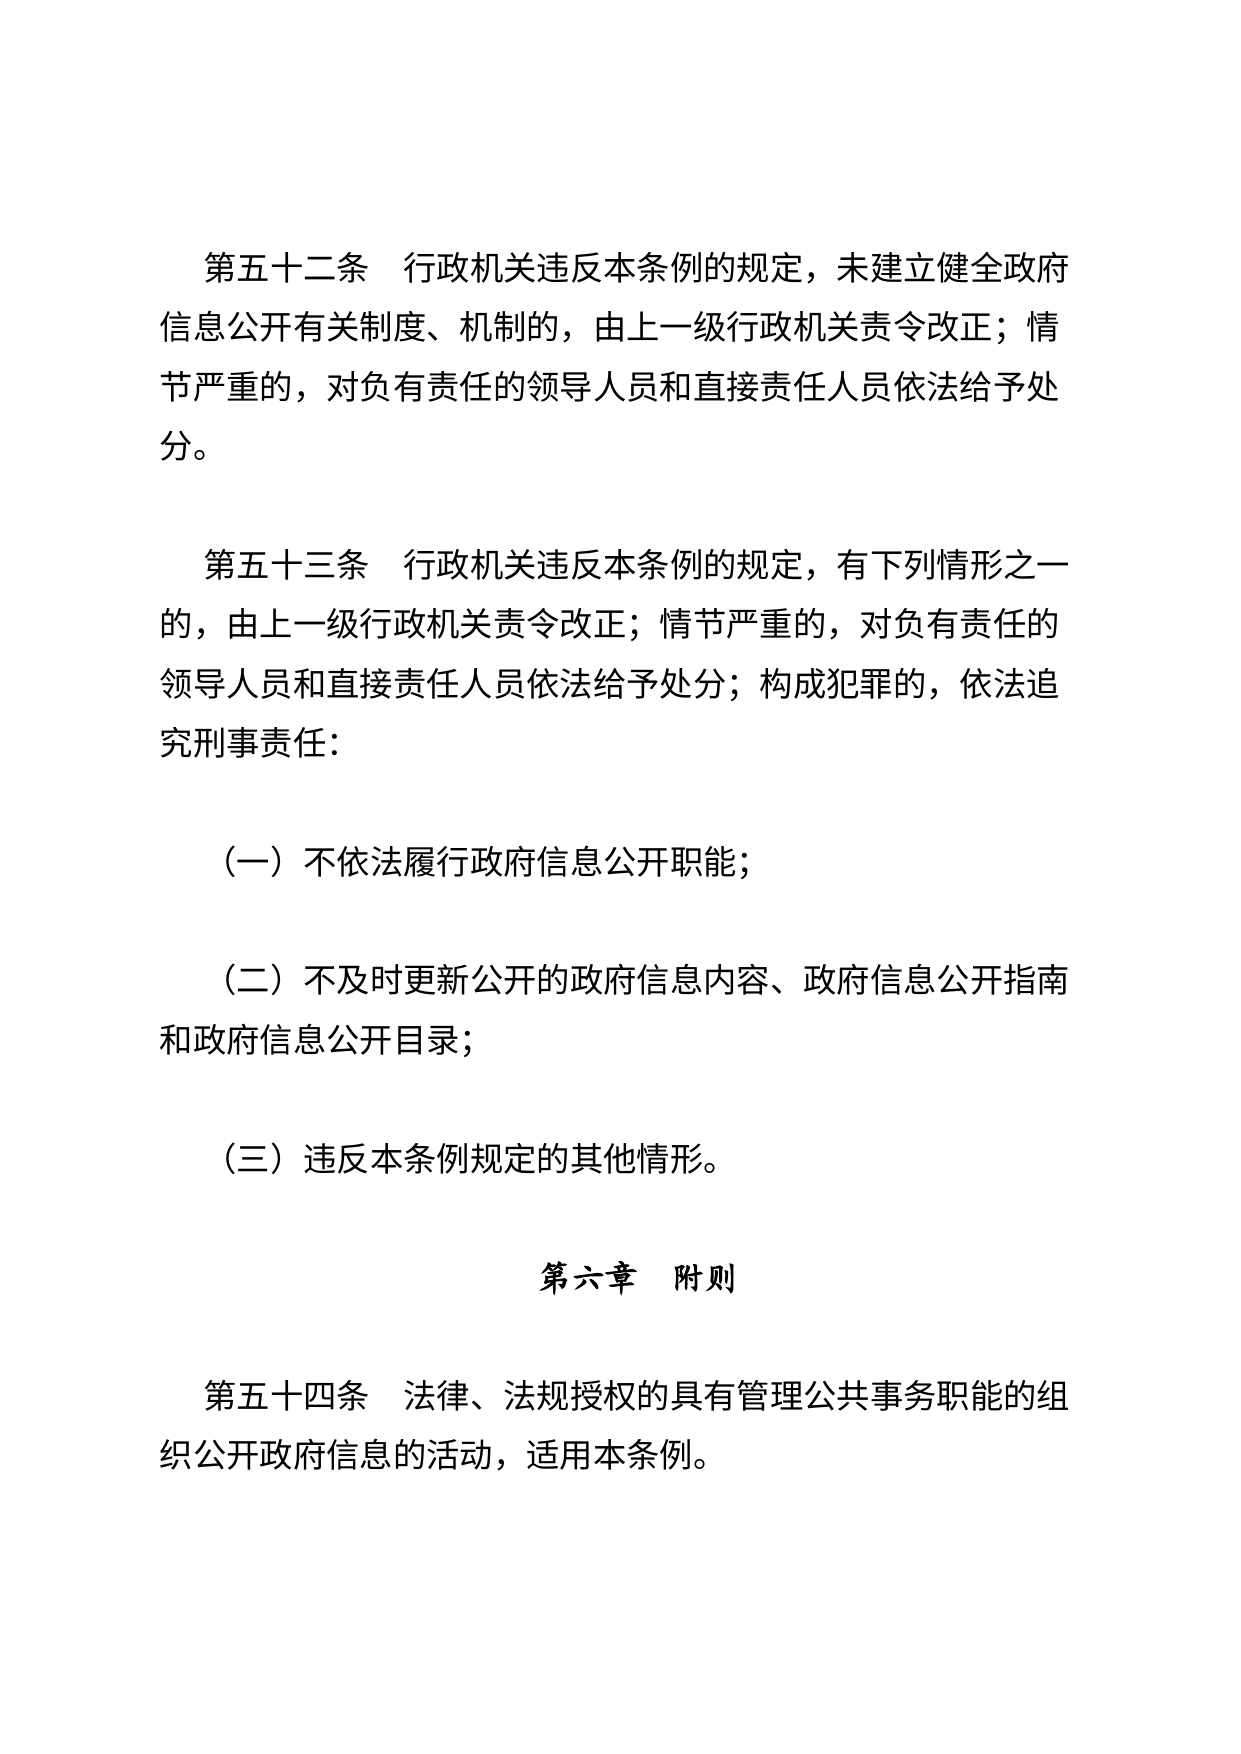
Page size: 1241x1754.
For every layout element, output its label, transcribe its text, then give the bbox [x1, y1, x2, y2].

text 第五十四条 法律、法规授权的具有管理公共事务职能的组织公开政府信息的活动，适用本条例。 [159, 1361, 1081, 1480]
text （一）不依法履行政府信息公开职能； [159, 827, 1081, 886]
text （二）不及时更新公开的政府信息内容、政府信息公开指南和政府信息公开目录； [159, 945, 1081, 1064]
text 第五十三条 行政机关违反本条例的规定，有下列情形之一的，由上一级行政机关责令改正；情节严重的，对负有责任的领导人员和直接责任人员依法给予处分；构成犯罪的，依法追究刑事责任： [159, 530, 1081, 767]
text 第五十二条 行政机关违反本条例的规定，未建立健全政府信息公开有关制度、机制的，由上一级行政机关责令改正；情节严重的，对负有责任的领导人员和直接责任人员依法给予处分。 [159, 233, 1081, 470]
text （三）违反本条例规定的其他情形。 [159, 1123, 1081, 1183]
text 第六章 附则 [159, 1242, 1081, 1302]
